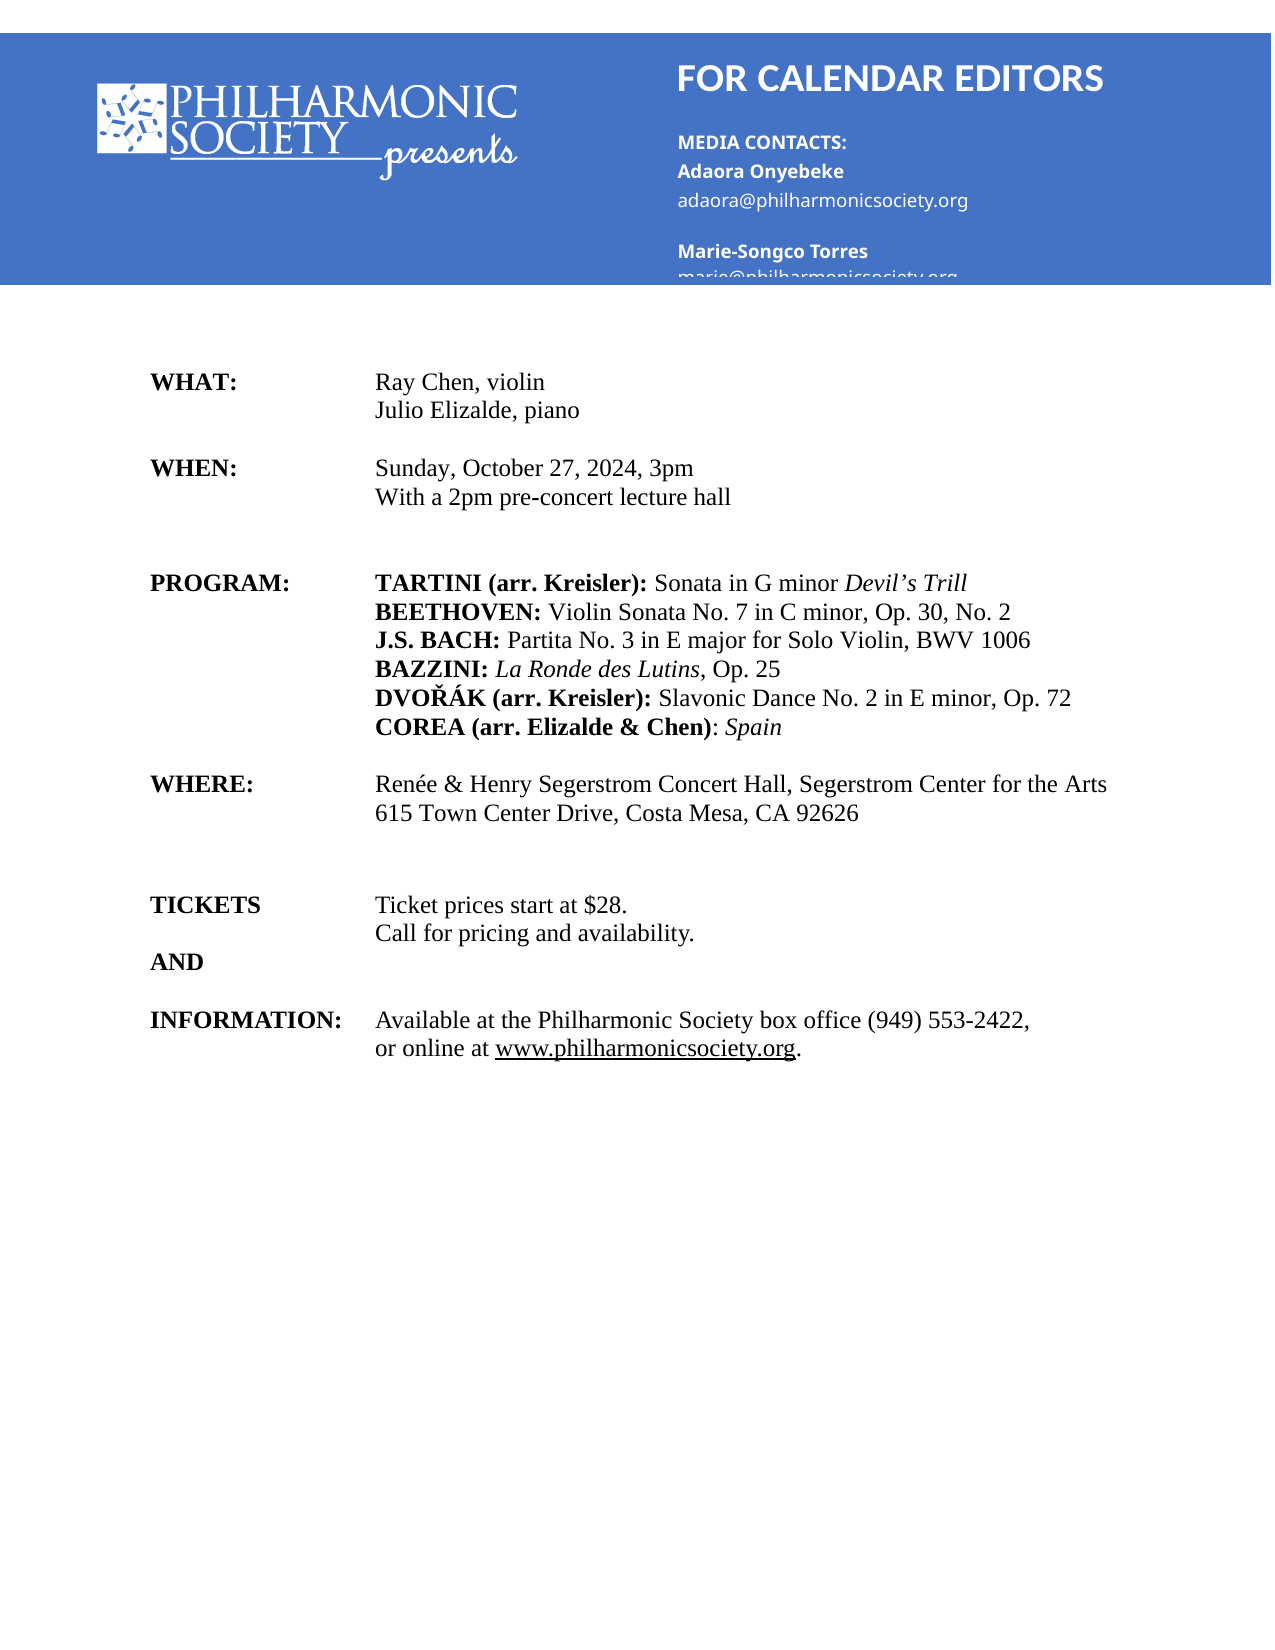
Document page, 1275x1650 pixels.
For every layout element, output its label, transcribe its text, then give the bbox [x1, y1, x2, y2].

text BAZZINI: La Ronde des Lutins, Op. 25 [150, 654, 1125, 683]
text PROGRAM: TARTINI (arr. Kreisler): Sonata in G minor Devil’s Trill [150, 568, 1125, 597]
picture [0, 0, 609, 310]
text DVOŘÁK (arr. Kreisler): Slavonic Dance No. 2 in E minor, Op. 72 [150, 683, 1125, 712]
text INFORMATION: Available at the Philharmonic Society box office (949) 553-2422, [150, 1005, 1125, 1033]
text AND [150, 947, 1125, 976]
text TICKETS Ticket prices start at $28. [150, 890, 1125, 918]
text Call for pricing and availability. [150, 918, 1125, 947]
text Julio Elizalde, piano [375, 396, 1125, 424]
text 615 Town Center Drive, Costa Mesa, CA 92626 [150, 798, 1125, 827]
text J.S. BACH: Partita No. 3 in E major for Solo Violin, BWV 1006 [150, 626, 1125, 654]
text With a 2pm pre-concert lecture hall [150, 482, 1125, 511]
text COREA (arr. Elizalde & Chen): Spain [300, 712, 1125, 741]
text or online at www.philharmonicsociety.org. [375, 1033, 1125, 1062]
text WHAT: Ray Chen, violin [150, 367, 1125, 396]
text BEETHOVEN: Violin Sonata No. 7 in C minor, Op. 30, No. 2 [150, 597, 1125, 626]
text WHEN: Sunday, October 27, 2024, 3pm [150, 453, 1125, 482]
text WHERE: Renée & Henry Segerstrom Concert Hall, Segerstrom Center for the Arts [150, 769, 1125, 798]
